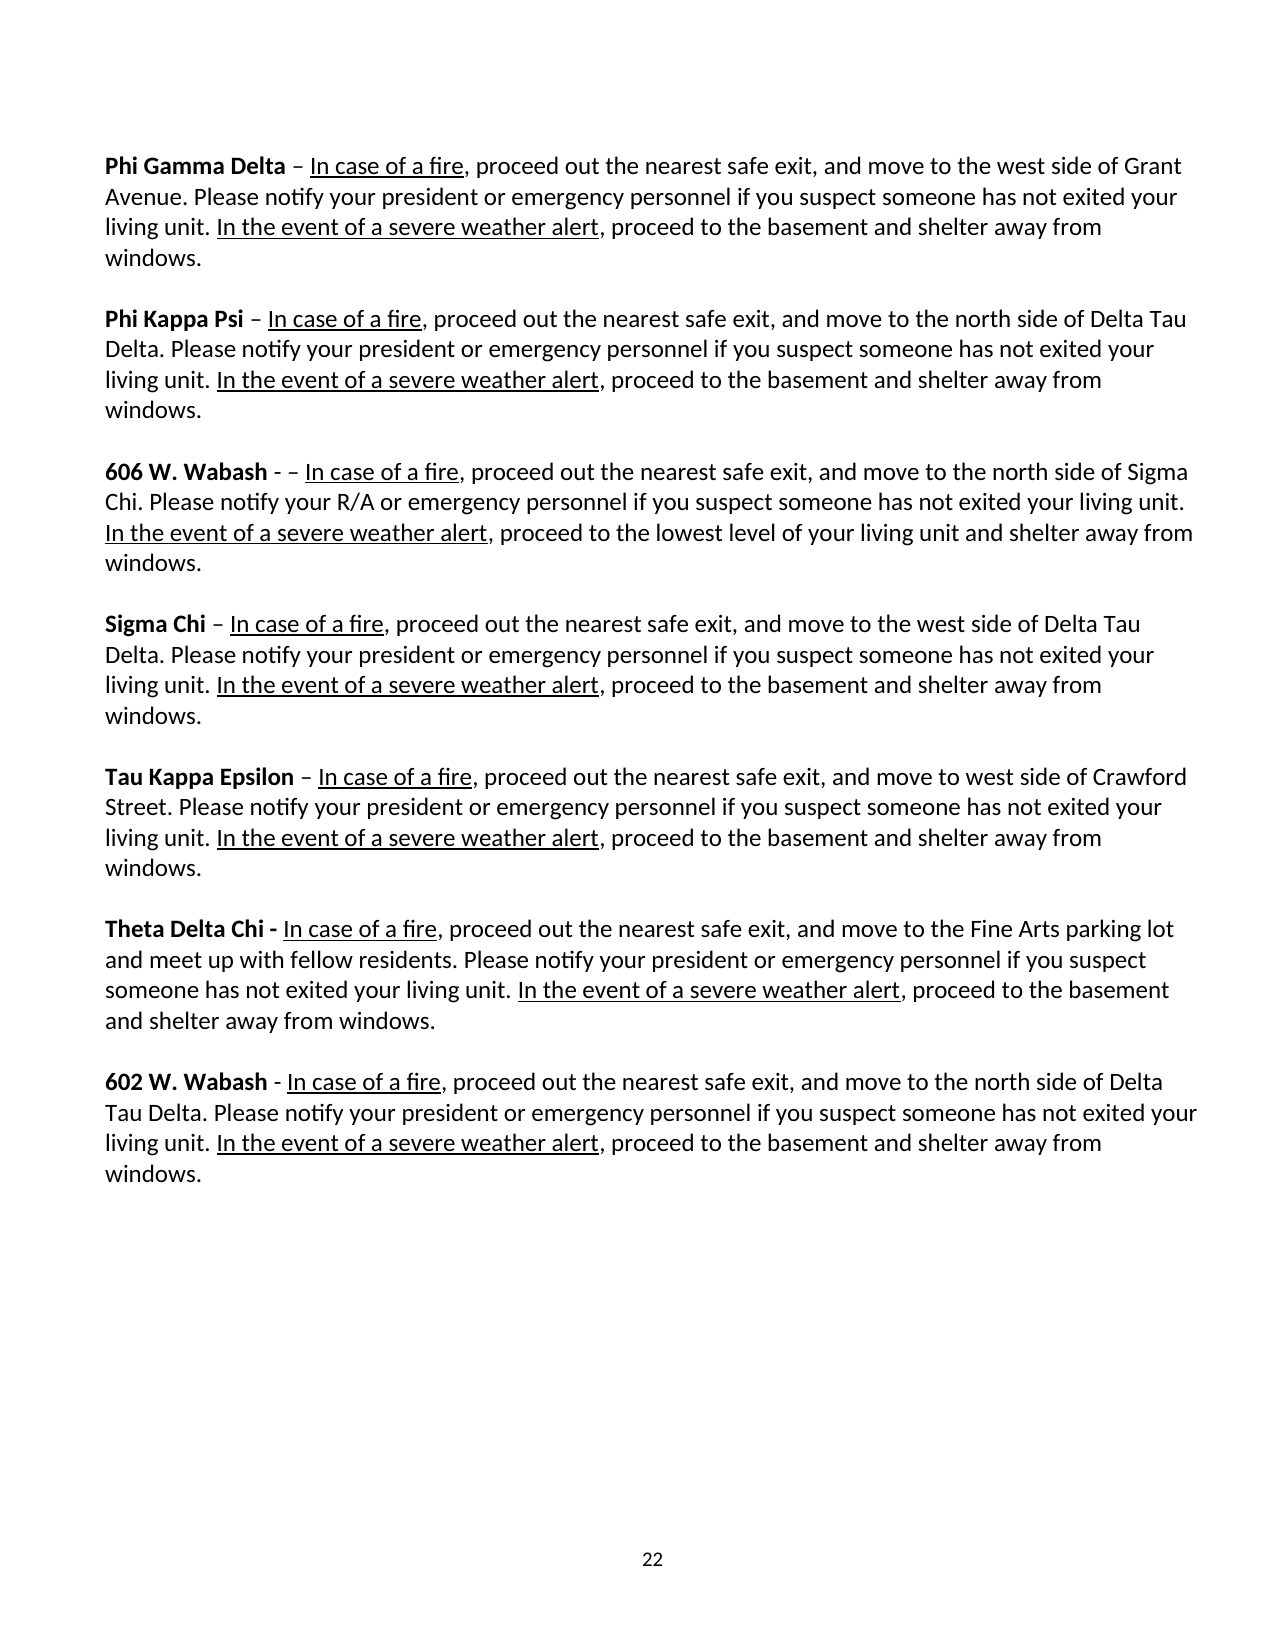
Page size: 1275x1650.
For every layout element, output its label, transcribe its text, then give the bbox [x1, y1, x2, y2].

text Theta Delta Chi - In case of a fire, proceed out the nearest safe exit, and move to the Fine Arts parking lot and meet up with fellow residents. Please notify your president or emergency personnel if you suspect someone has not exited your living unit. In the event of a severe weather alert, proceed to the basement and shelter away from windows. [105, 913, 1200, 1036]
text Tau Kappa Epsilon – In case of a fire, proceed out the nearest safe exit, and move to west side of Crawford Street. Please notify your president or emergency personnel if you suspect someone has not exited your living unit. In the event of a severe weather alert, proceed to the basement and shelter away from windows. [105, 761, 1200, 883]
text 606 W. Wabash - – In case of a fire, proceed out the nearest safe exit, and move to the north side of Sigma Chi. Please notify your R/A or emergency personnel if you suspect someone has not exited your living unit. In the event of a severe weather alert, proceed to the lowest level of your living unit and shelter away from windows. [105, 456, 1200, 578]
text Sigma Chi – In case of a fire, proceed out the nearest safe exit, and move to the west side of Delta Tau Delta. Please notify your president or emergency personnel if you suspect someone has not exited your living unit. In the event of a severe weather alert, proceed to the basement and shelter away from windows. [105, 608, 1200, 730]
text Phi Kappa Psi – In case of a fire, proceed out the nearest safe exit, and move to the north side of Delta Tau Delta. Please notify your president or emergency personnel if you suspect someone has not exited your living unit. In the event of a severe weather alert, proceed to the basement and shelter away from windows. [105, 303, 1200, 425]
text Phi Gamma Delta – In case of a fire, proceed out the nearest safe exit, and move to the west side of Grant Avenue. Please notify your president or emergency personnel if you suspect someone has not exited your living unit. In the event of a severe weather alert, proceed to the basement and shelter away from windows. [105, 151, 1200, 273]
text 602 W. Wabash - In case of a fire, proceed out the nearest safe exit, and move to the north side of Delta Tau Delta. Please notify your president or emergency personnel if you suspect someone has not exited your living unit. In the event of a severe weather alert, proceed to the basement and shelter away from windows. [105, 1066, 1200, 1188]
